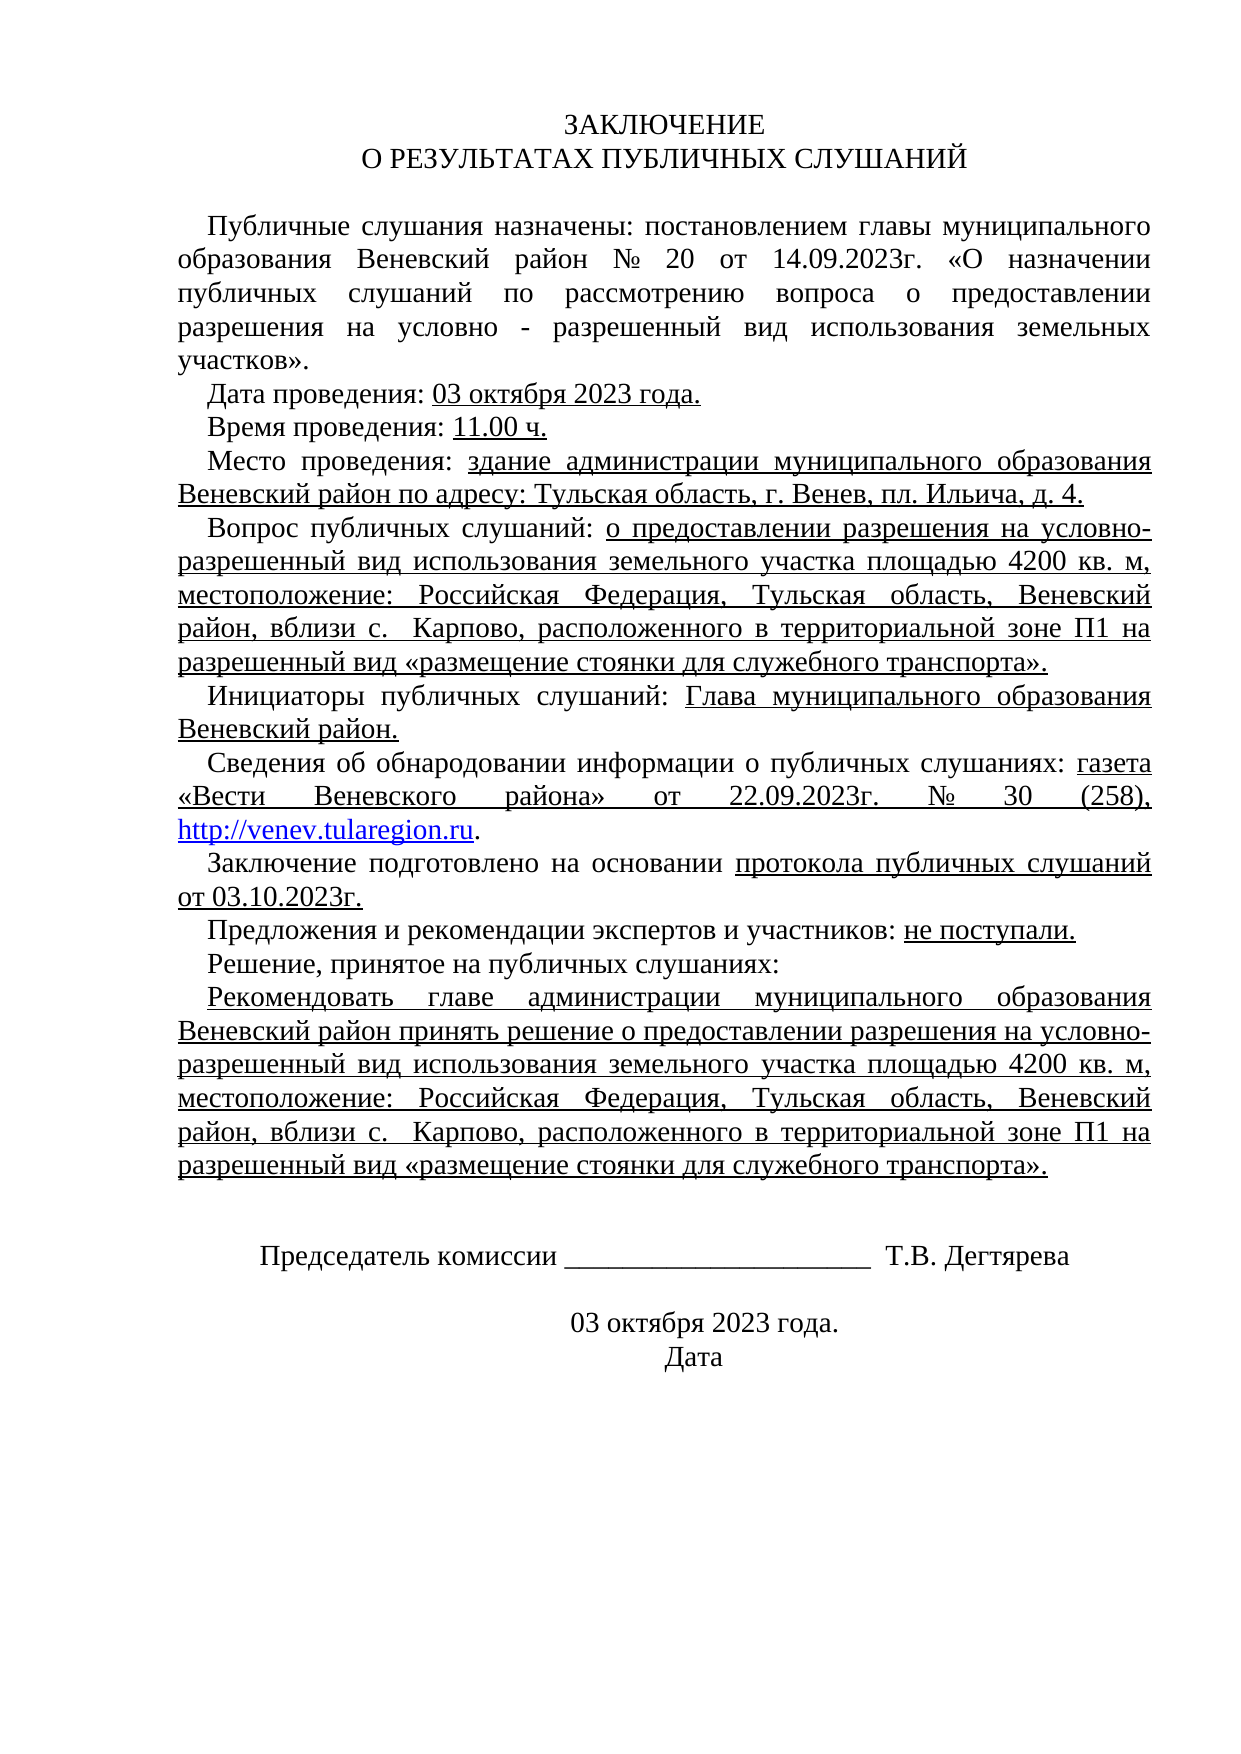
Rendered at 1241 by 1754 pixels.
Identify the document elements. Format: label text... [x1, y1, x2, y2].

text Председатель комиссии _____________________ Т.В. Дегтярева [177, 1238, 1152, 1272]
text Решение, принятое на публичных слушаниях: [177, 946, 1152, 979]
text Время проведения: 11.00 ч. [177, 409, 1152, 443]
text Вопрос публичных слушаний: о предоставлении разрешения на условно-разрешенный вид использования земельного участка площадью 4200 кв. м, местоположение: Российская Федерация, Тульская область, Веневский район, вблизи с. Карпово, расположенного в территориальной зоне П1 на разрешенный вид «размещение стоянки для служебного транспорта». [177, 607, 1152, 678]
text Место проведения: здание администрации муниципального образования Веневский район по адресу: Тульская область, г. Венев, пл. Ильича, д. 4. [177, 443, 1152, 510]
text Сведения об обнародовании информации о публичных слушаниях: газета «Вести Веневского района» от 22.09.2023г. № 30 (258), http://venev.tularegion.ru. [177, 808, 1152, 845]
text Заключение подготовлено на основании протокола публичных слушаний от 03.10.2023г. [177, 845, 1152, 912]
text Публичные слушания назначены: постановлением главы муниципального образования Веневский район № 20 от 14.09.2023г. «О назначении публичных слушаний по рассмотрению вопроса о предоставлении разрешения на условно - разрешенный вид использования земельных участков». [177, 208, 1152, 376]
text ЗАКЛЮЧЕНИЕ [177, 107, 1152, 141]
text О РЕЗУЛЬТАТАХ ПУБЛИЧНЫХ СЛУШАНИЙ [177, 141, 1152, 174]
text 03 октября 2023 года. [177, 1305, 1152, 1339]
text Сведения об обнародовании информации о публичных слушаниях: газета «Вести Веневского района» от 22.09.2023г. № 30 (258), http://venev.tularegion.ru. [177, 745, 1152, 807]
text Дата проведения: 03 октября 2023 года. [177, 376, 1152, 409]
text Рекомендовать главе администрации муниципального образования Веневский район принять решение о предоставлении разрешения на условно-разрешенный вид использования земельного участка площадью 4200 кв. м, местоположение: Российская Федерация, Тульская область, Веневский район, вблизи с. Карпово, расположенного в территориальной зоне П1 на разрешенный вид «размещение стоянки для служебного транспорта». [177, 1110, 1152, 1181]
text Вопрос публичных слушаний: о предоставлении разрешения на условно-разрешенный вид использования земельного участка площадью 4200 кв. м, местоположение: Российская Федерация, Тульская область, Веневский район, вблизи с. Карпово, расположенного в территориальной зоне П1 на разрешенный вид «размещение стоянки для служебного транспорта». [177, 510, 1152, 606]
text Дата [177, 1339, 1152, 1372]
text Рекомендовать главе администрации муниципального образования Веневский район принять решение о предоставлении разрешения на условно-разрешенный вид использования земельного участка площадью 4200 кв. м, местоположение: Российская Федерация, Тульская область, Веневский район, вблизи с. Карпово, расположенного в территориальной зоне П1 на разрешенный вид «размещение стоянки для служебного транспорта». [177, 979, 1152, 1109]
text Инициаторы публичных слушаний: Глава муниципального образования Веневский район. [177, 678, 1152, 745]
text Предложения и рекомендации экспертов и участников: не поступали. [177, 912, 1152, 946]
